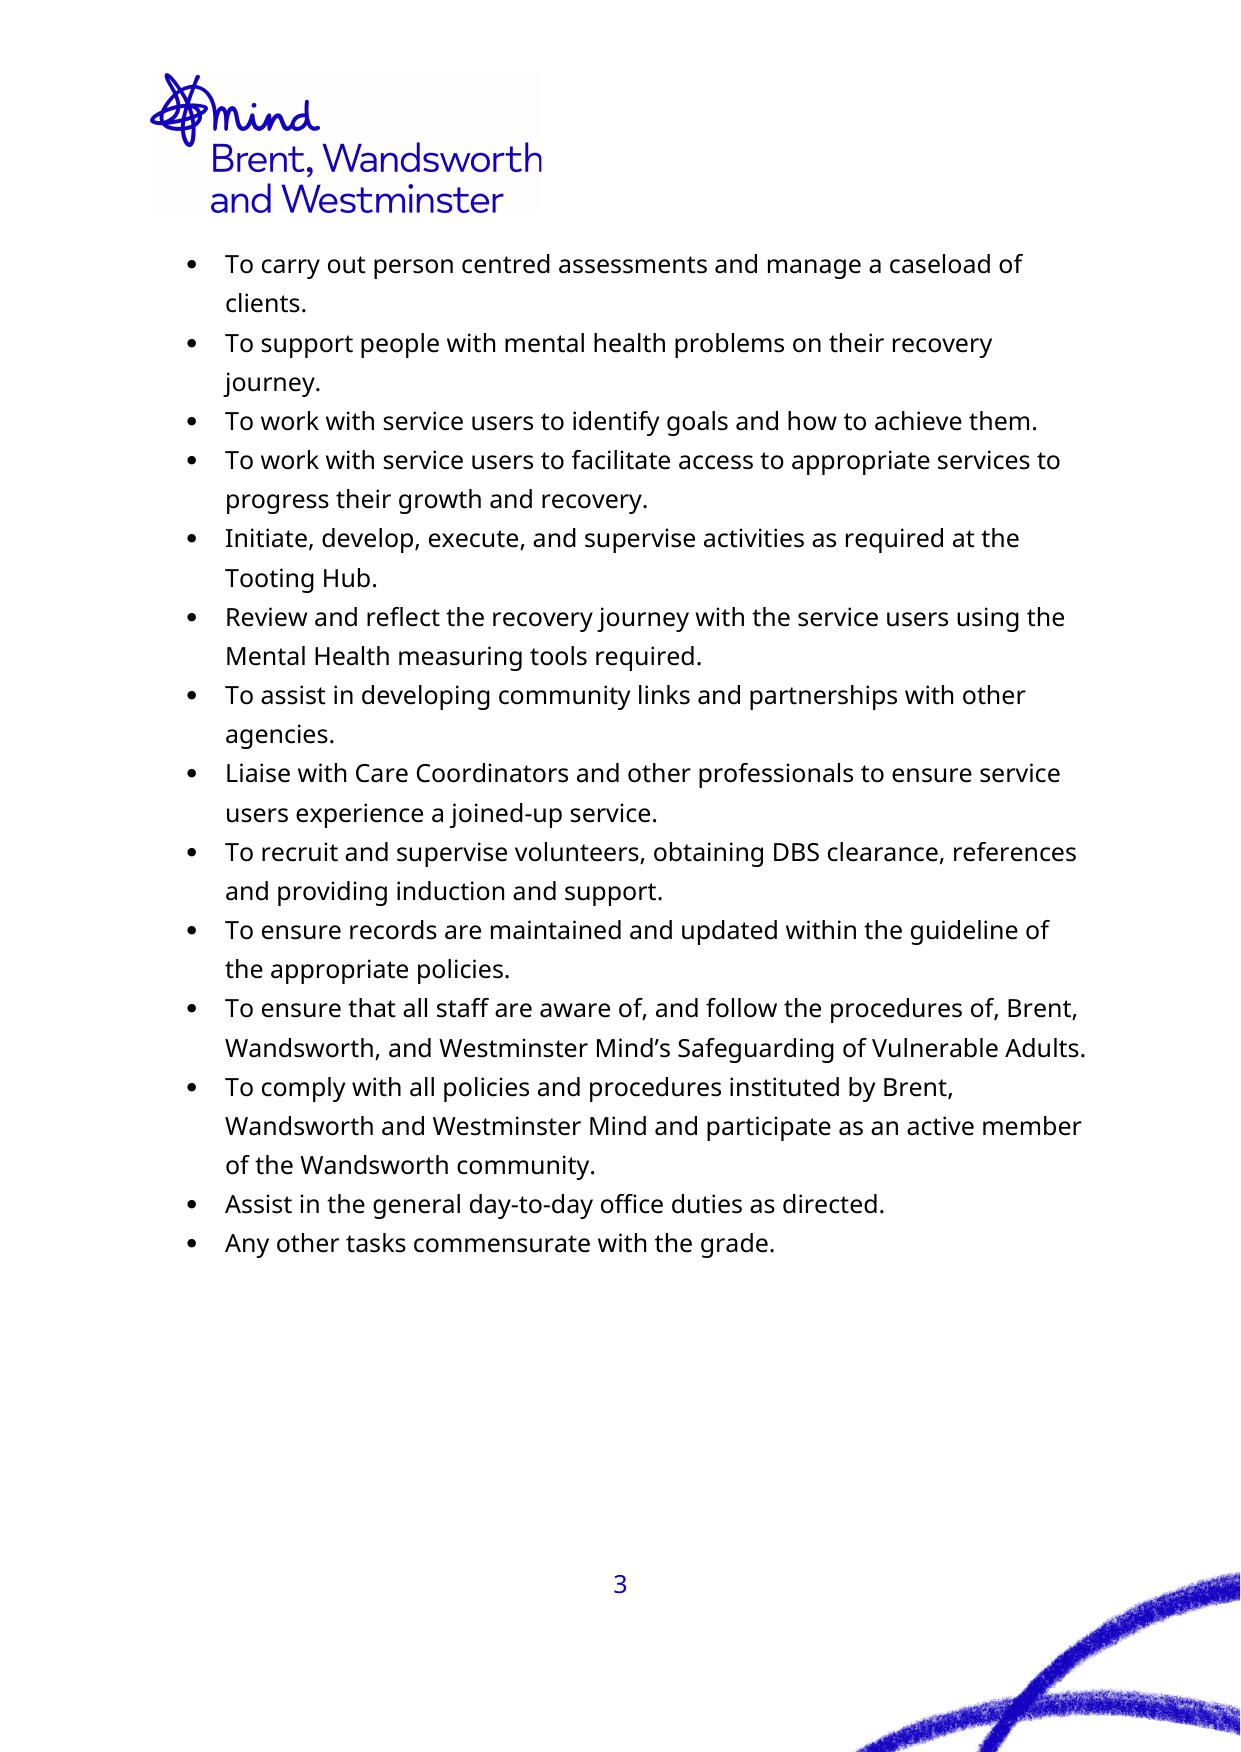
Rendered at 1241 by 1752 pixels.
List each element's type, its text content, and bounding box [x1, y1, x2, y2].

list To carry out person centred assessments and manage a caseload of clients. [187, 247, 1090, 320]
list To work with service users to identify goals and how to achieve them. [187, 404, 1090, 438]
picture [150, 73, 542, 213]
list Initiate, develop, execute, and supervise activities as required at the Tooting Hub. [187, 521, 1090, 594]
list To support people with mental health problems on their recovery journey. [187, 325, 1090, 398]
list To comply with all policies and procedures instituted by Brent, Wandsworth and Westminster Mind and participate as an active member of the Wandsworth community. [187, 1069, 1090, 1182]
list Assist in the general day-to-day office duties as directed. [187, 1187, 1090, 1221]
list Liaise with Care Coordinators and other professionals to ensure service users experience a joined-up service. [187, 756, 1090, 829]
list To work with service users to facilitate access to appropriate services to progress their growth and recovery. [187, 443, 1090, 516]
list To recruit and supervise volunteers, obtaining DBS clearance, references and providing induction and support. [187, 834, 1090, 908]
list Review and reflect the recovery journey with the service users using the Mental Health measuring tools required. [187, 599, 1090, 673]
list Any other tasks commensurate with the grade. [187, 1226, 1090, 1260]
list To ensure records are maintained and updated within the guideline of the appropriate policies. [187, 913, 1090, 986]
list To ensure that all staff are aware of, and follow the procedures of, Brent, Wandsworth, and Westminster Mind’s Safeguarding of Vulnerable Adults. [187, 991, 1090, 1064]
list To assist in developing community links and partnerships with other agencies. [187, 678, 1090, 751]
picture [832, 1551, 1241, 1752]
